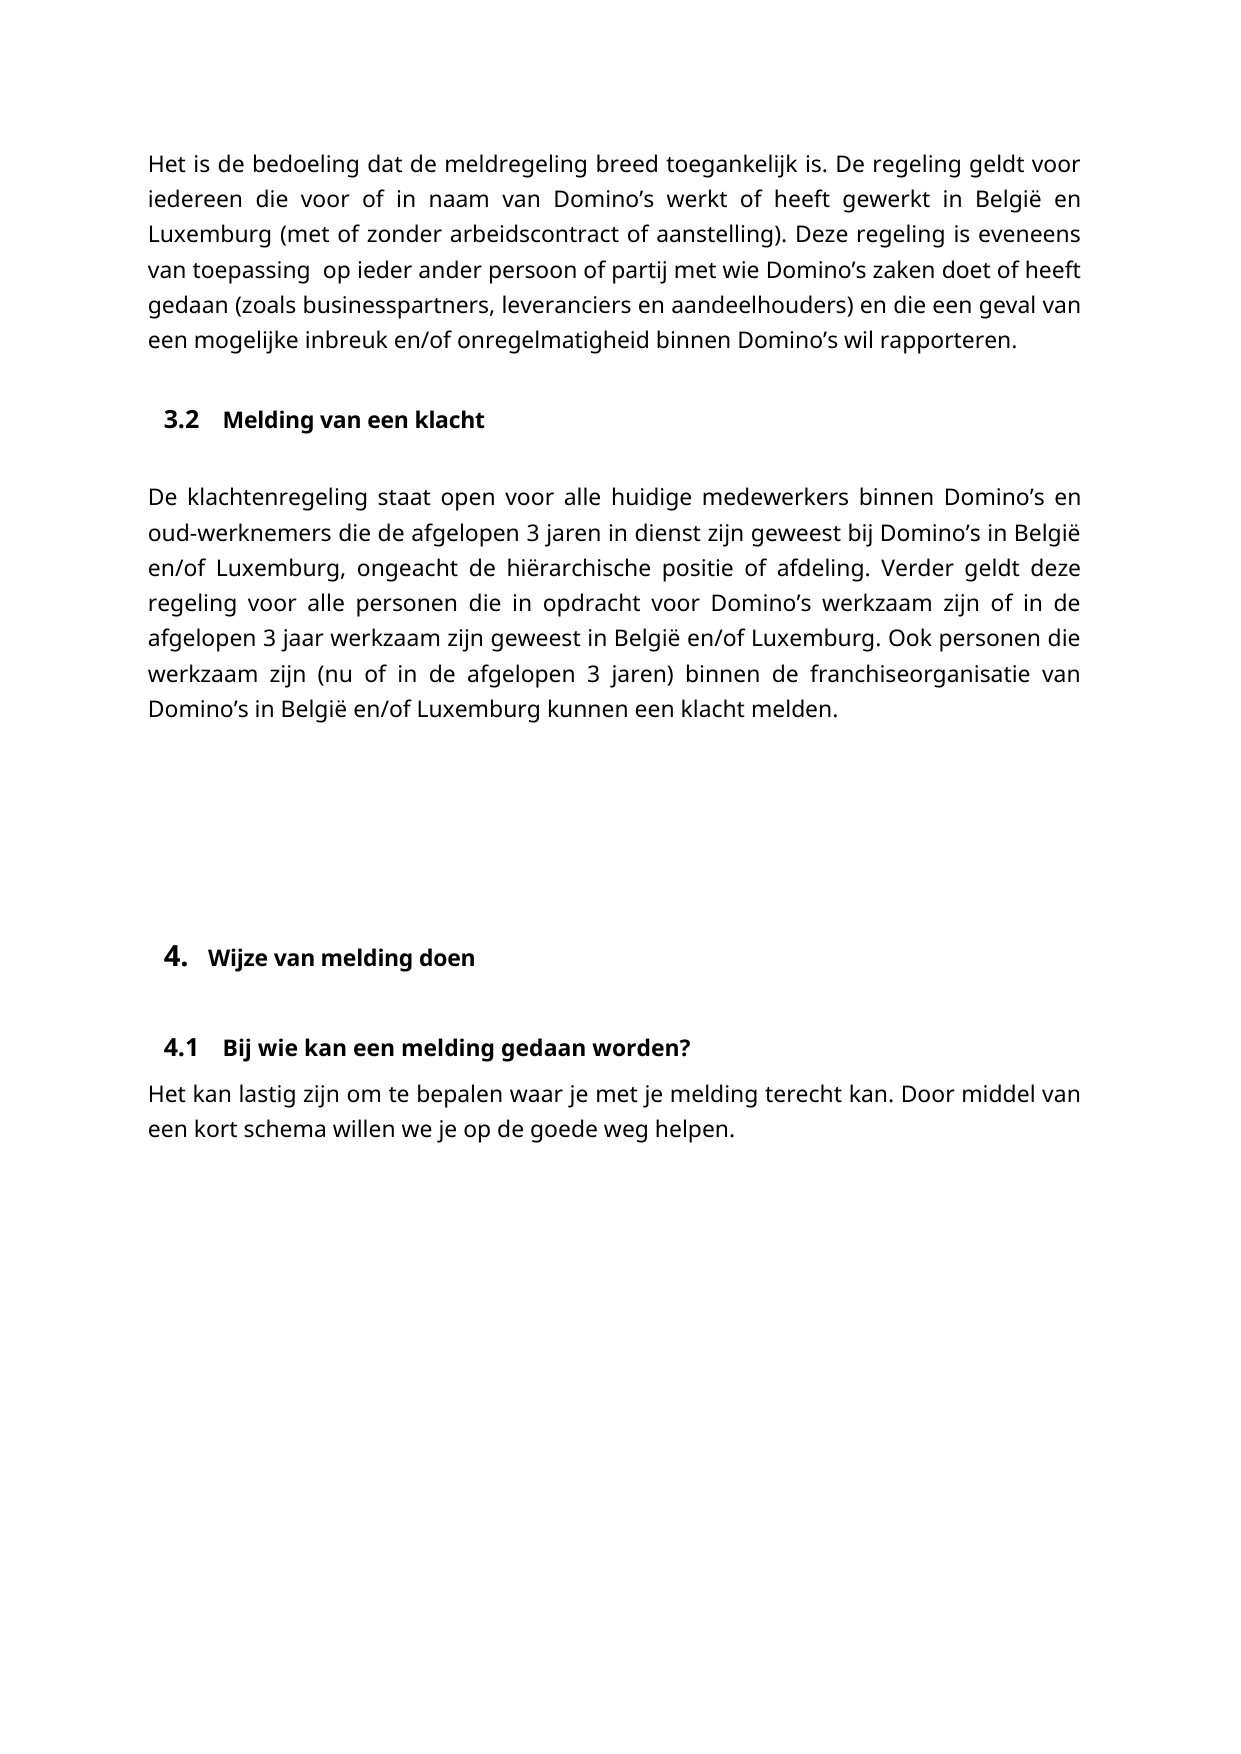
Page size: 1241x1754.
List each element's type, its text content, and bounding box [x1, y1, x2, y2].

text De klachtenregeling staat open voor alle huidige medewerkers binnen Domino’s en oud-werknemers die de afgelopen 3 jaren in dienst zijn geweest bij Domino’s in België en/of Luxemburg, ongeacht de hiërarchische positie of afdeling. Verder geldt deze regeling voor alle personen die in opdracht voor Domino’s werkzaam zijn of in de afgelopen 3 jaar werkzaam zijn geweest in België en/of Luxemburg. Ook personen die werkzaam zijn (nu of in de afgelopen 3 jaren) binnen de franchiseorganisatie van Domino’s in België en/of Luxemburg kunnen een klacht melden. [148, 481, 1082, 724]
text Het kan lastig zijn om te bepalen waar je met je melding terecht kan. Door middel van een kort schema willen we je op de goede weg helpen. [148, 1078, 1082, 1144]
subtitle Wijze van melding doen [163, 935, 1093, 974]
text Het is de bedoeling dat de meldregeling breed toegankelijk is. De regeling geldt voor iedereen die voor of in naam van Domino’s werkt of heeft gewerkt in België en Luxemburg (met of zonder arbeidscontract of aanstelling). Deze regeling is eveneens van toepassing op ieder ander persoon of partij met wie Domino’s zaken doet of heeft gedaan (zoals businesspartners, leveranciers en aandeelhouders) en die een geval van een mogelijke inbreuk en/of onregelmatigheid binnen Domino’s wil rapporteren. [148, 148, 1082, 355]
list Melding van een klacht [163, 402, 1082, 436]
list Bij wie kan een melding gedaan worden? [163, 1029, 1082, 1063]
